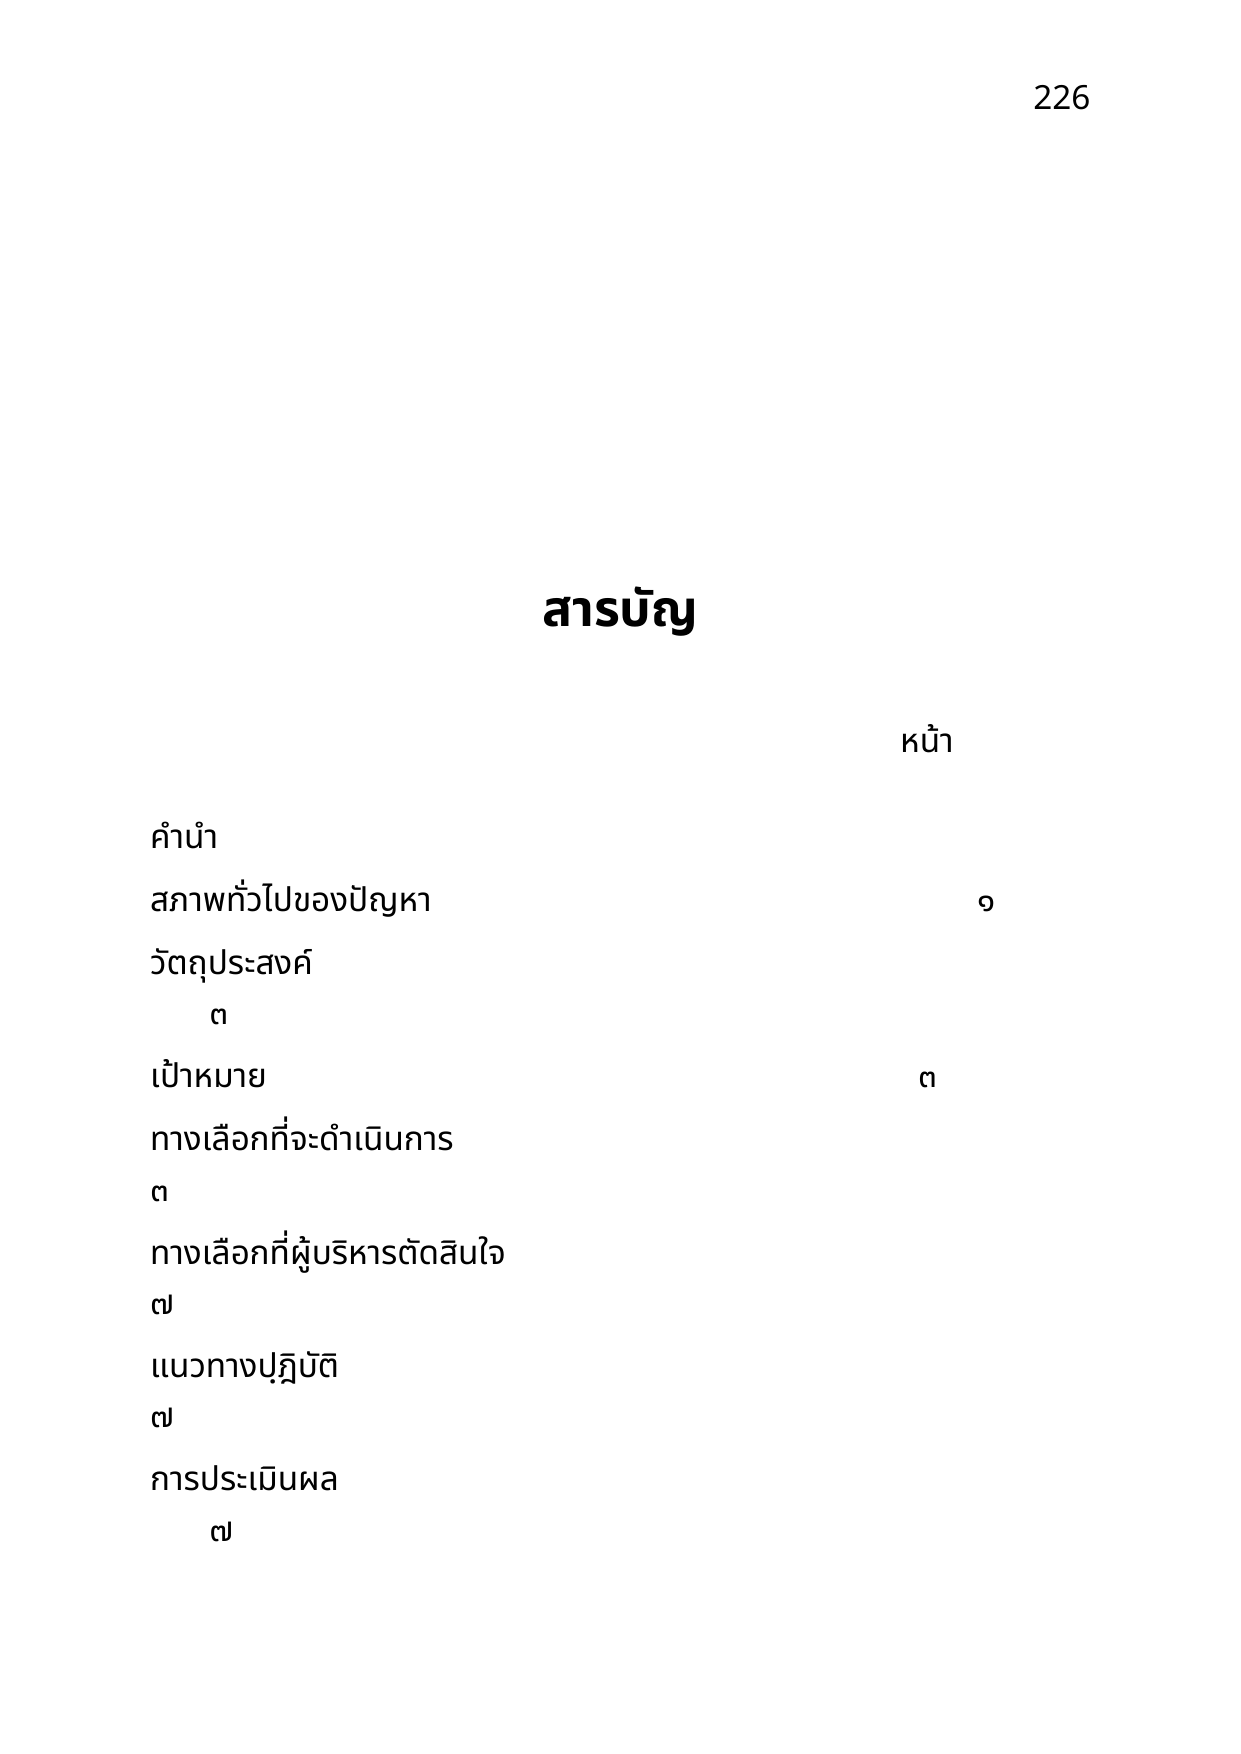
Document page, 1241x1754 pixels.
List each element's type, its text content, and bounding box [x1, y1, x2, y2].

text คำนำ [150, 813, 877, 863]
text สารบัญ [150, 573, 1090, 649]
text แนวทางปฺฎิบัติ ๗ [150, 1342, 989, 1443]
text เป้าหมาย ๓ [150, 1052, 1011, 1103]
text ทางเลือกที่ผู้บริหารตัดสินใจ ๗ [150, 1229, 989, 1329]
text วัตถุประสงค์ ๓ [150, 939, 989, 1040]
text ทางเลือกที่จะดำเนินการ ๓ [150, 1115, 1029, 1216]
text การประเมินผล ๗ [150, 1455, 989, 1556]
text หน้า [825, 717, 1090, 767]
text สภาพทั่วไปของปัญหา ๑ [150, 876, 1008, 926]
